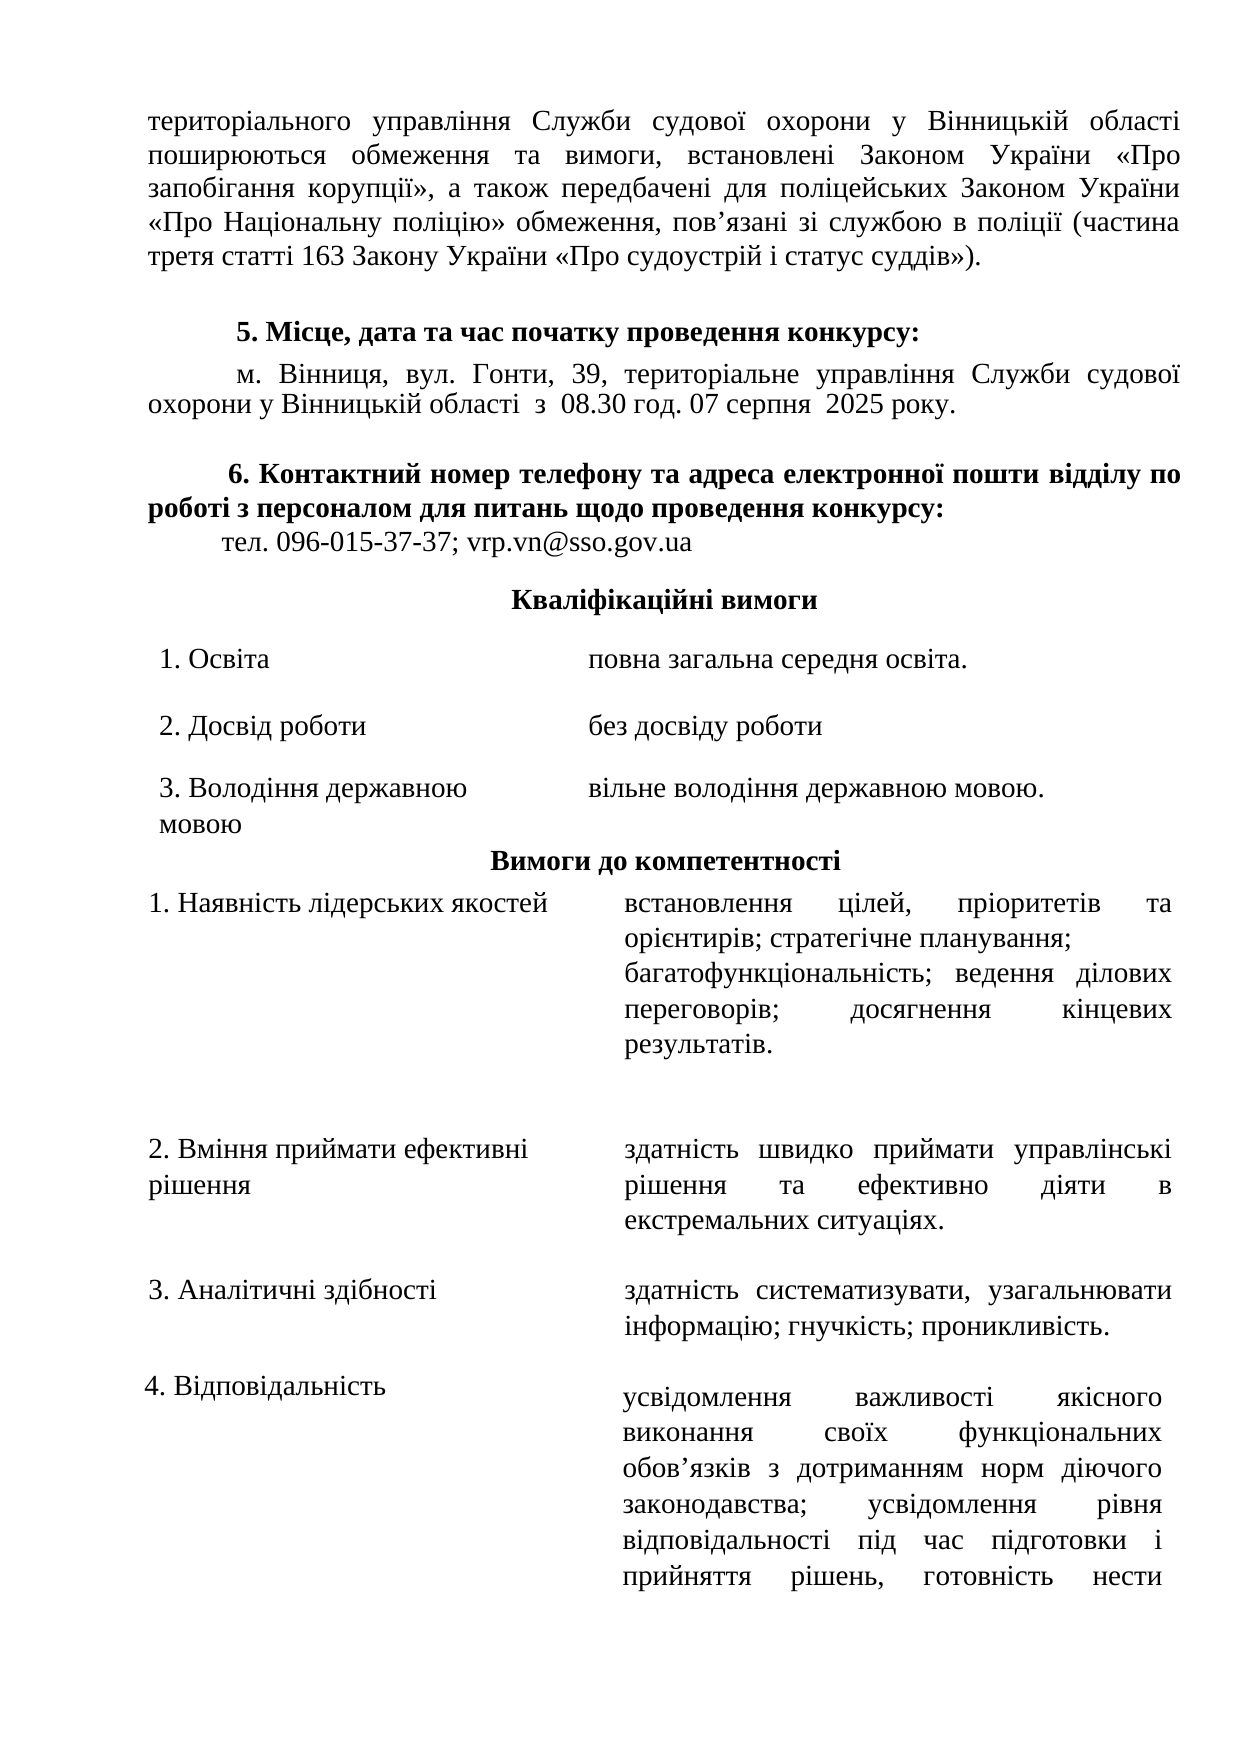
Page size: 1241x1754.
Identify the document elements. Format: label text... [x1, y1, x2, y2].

text 6. Контактний номер телефону та адреса електронної пошти відділу по роботі з персоналом для питань щодо проведення конкурсу: [148, 457, 1181, 524]
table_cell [493, 1343, 1174, 1591]
table_cell 3. Володіння державною мовою [148, 771, 577, 843]
table_cell 1. Наявність лідерських якостей [148, 885, 597, 1096]
table_cell 2. Досвід роботи [148, 708, 577, 771]
text Кваліфікаційні вимоги [148, 582, 1181, 616]
table_cell Вимоги до компетентності [148, 843, 1183, 885]
text 5. Місце, дата та час початку проведення конкурсу: [148, 317, 1181, 347]
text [148, 103, 1181, 271]
table_header повна загальна середня освіта. [577, 641, 1183, 708]
table_header 1. Освіта [148, 641, 577, 708]
table_cell вільне володіння державною мовою. [577, 771, 1183, 843]
table_cell здатність систематизувати, узагальнювати інформацію; гнучкість; проникливість. [597, 1237, 1183, 1343]
table_cell встановлення цілей, пріоритетів та орієнтирів; стратегічне планування; багатофункціональність; ведення ділових переговорів; досягнення кінцевих результатів. [597, 885, 1183, 1096]
table_cell 2. Вміння приймати ефективні рішення [148, 1096, 597, 1237]
table_cell здатність швидко приймати управлінські рішення та ефективно діяти в екстремальних ситуаціях. [597, 1096, 1183, 1237]
table_cell 4. Відповідальність [133, 1343, 493, 1591]
table_cell 3. Аналітичні здібності [148, 1237, 597, 1343]
text м. Вінниця, вул. Гонти, 39, територіальне управління Служби судової охорони у Вінницькій області з 08.30 год. 07 серпня 2025 року. [148, 360, 1181, 420]
table_cell без досвіду роботи [577, 708, 1183, 771]
text тел. 096-015-37-37; vrp.vn@sso.gov.ua [148, 524, 1181, 557]
